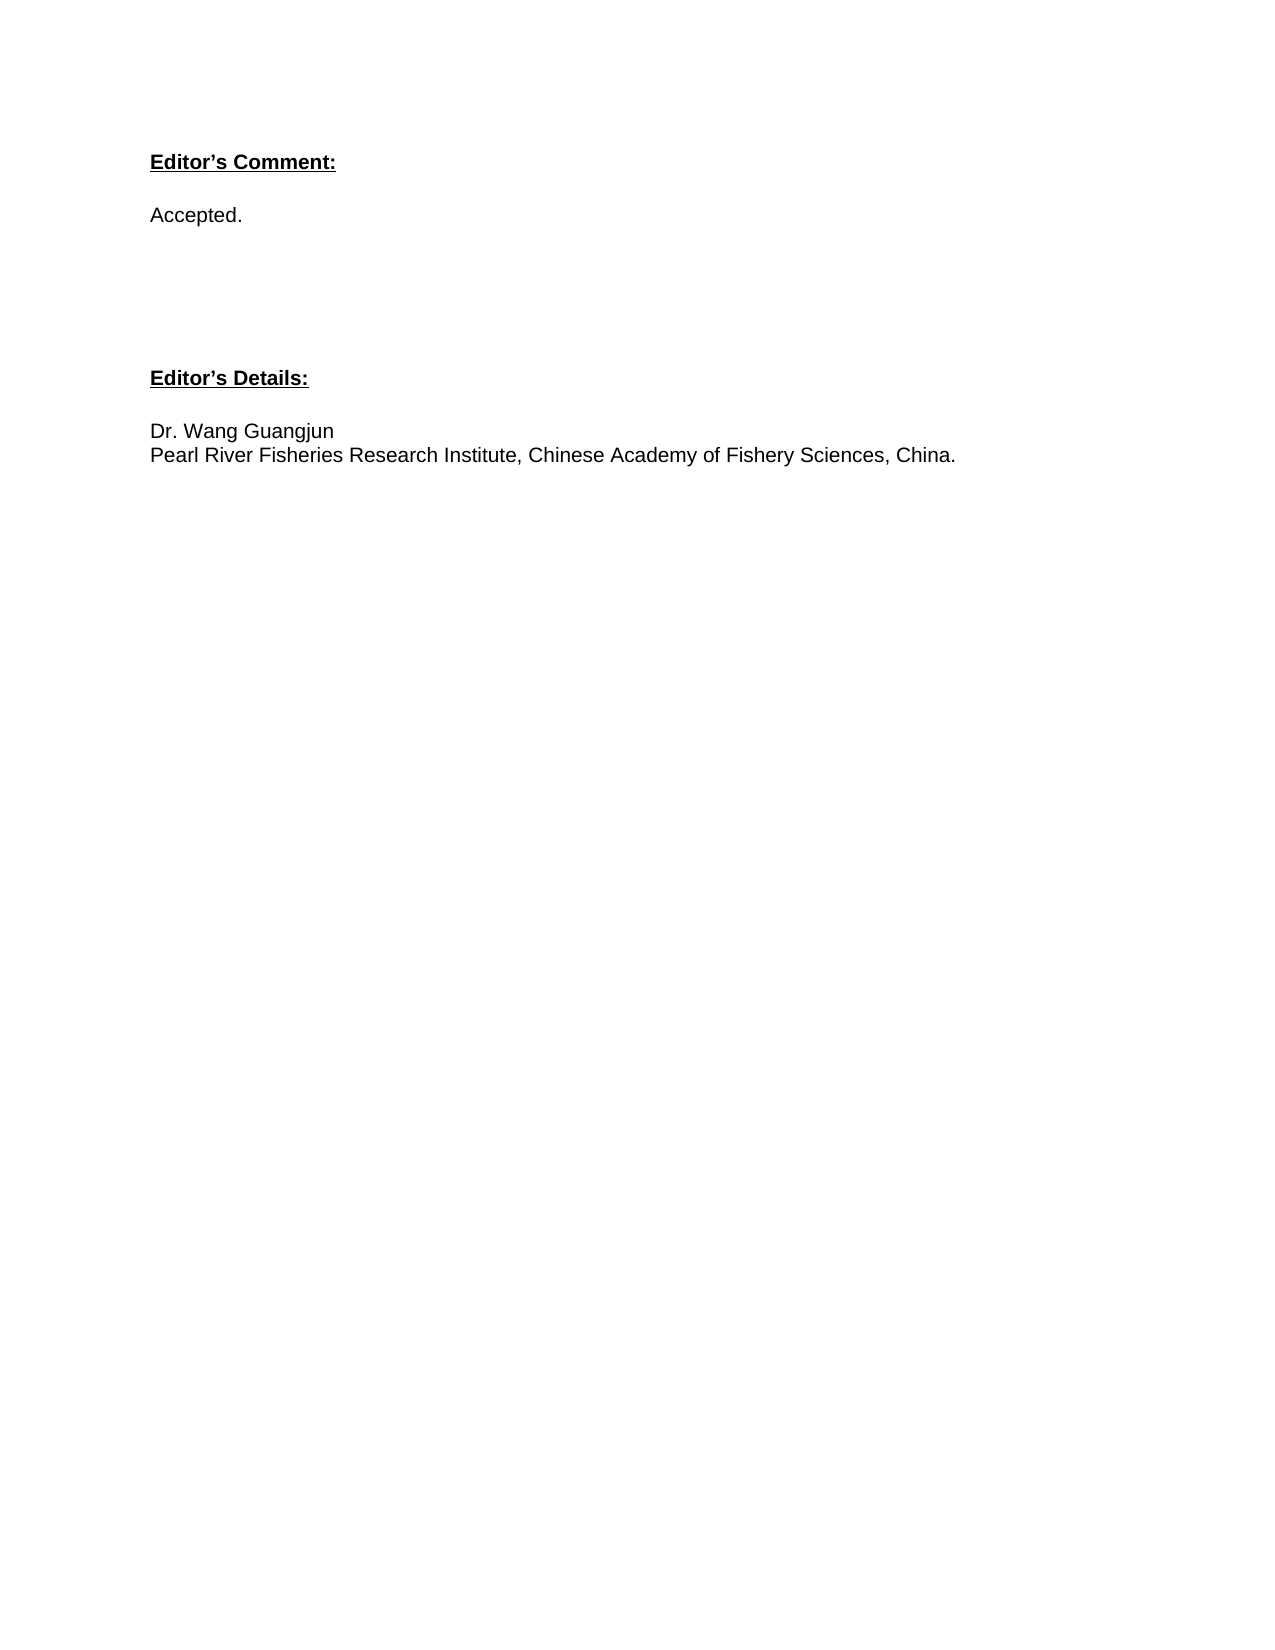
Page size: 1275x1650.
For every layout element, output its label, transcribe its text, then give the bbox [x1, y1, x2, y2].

text Pearl River Fisheries Research Institute, Chinese Academy of Fishery Sciences, China. [150, 443, 1125, 467]
text Accepted. [150, 203, 1125, 227]
text Editor’s Comment: [150, 150, 1125, 174]
text Dr. Wang Guangjun [150, 419, 1125, 443]
text Editor’s Details: [150, 366, 1125, 390]
